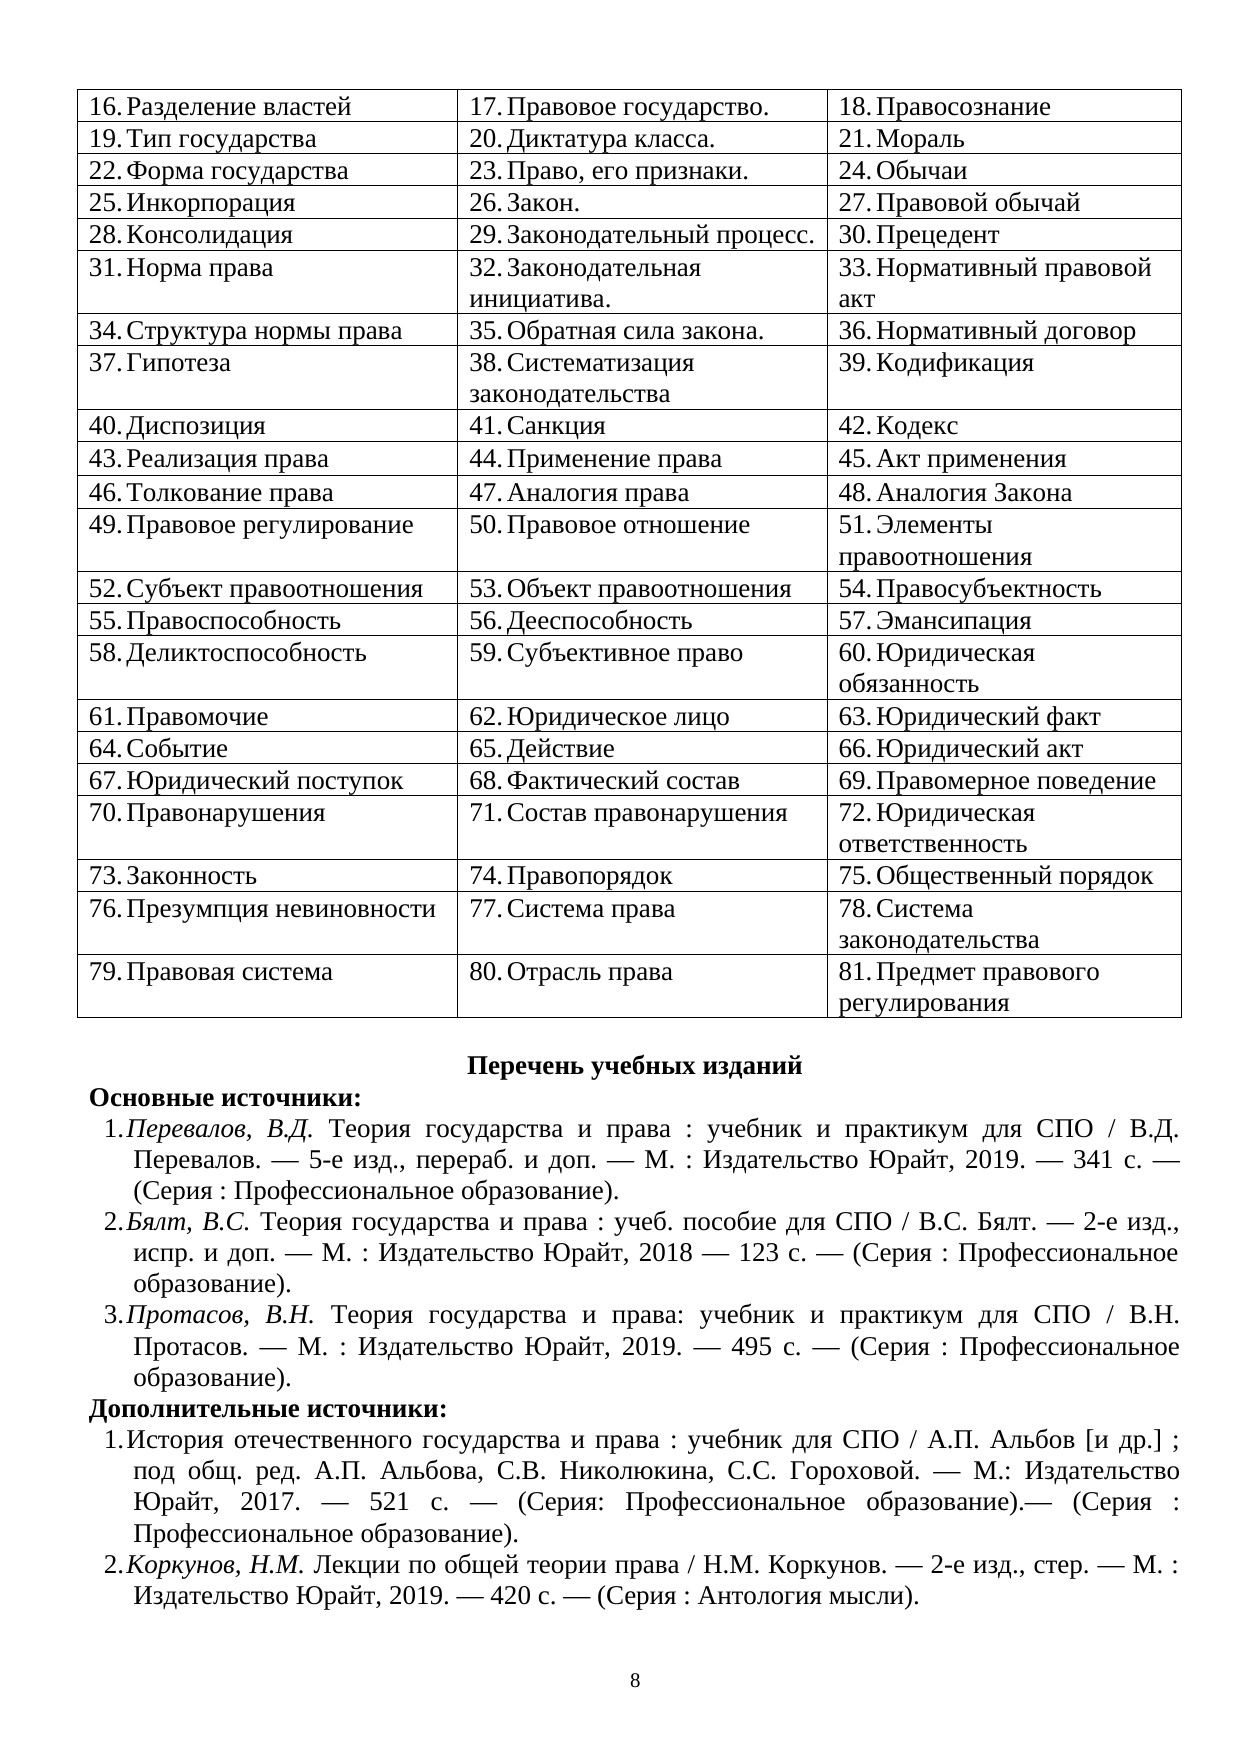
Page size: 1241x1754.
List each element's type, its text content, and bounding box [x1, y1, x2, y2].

table_cell Объект правоотношения [458, 572, 827, 603]
table_cell Структура нормы права [78, 314, 457, 345]
table_cell Форма государства [78, 154, 457, 185]
table_cell Правомерное поведение [828, 764, 1181, 795]
table_cell Диктатура класса. [458, 122, 827, 153]
table_cell Система законодательства [828, 892, 1181, 954]
table_cell Презумпция невиновности [78, 892, 457, 954]
table_cell Систематизация законодательства [458, 346, 827, 408]
table_cell Консолидация [78, 219, 457, 249]
table_cell Санкция [458, 410, 827, 441]
table_cell Норма права [78, 251, 457, 313]
table_cell Отрасль права [458, 955, 827, 1017]
table_cell Юридический поступок [78, 764, 457, 795]
text Дополнительные источники: [89, 1392, 1181, 1423]
table_cell Правовое отношение [458, 509, 827, 571]
table_cell Право, его признаки. [458, 154, 827, 185]
table_cell Разделение властей [78, 90, 457, 121]
table_cell Правовое регулирование [78, 509, 457, 571]
table_cell Эмансипация [828, 604, 1181, 635]
table_cell Юридический акт [828, 732, 1181, 763]
table_cell Правонарушения [78, 796, 457, 858]
table_cell Гипотеза [78, 346, 457, 408]
table_cell Толкование права [78, 476, 457, 507]
list История отечественного государства и права : учебник для СПО / А.П. Альбов [и др.] ; под общ. ред. А.П. Альбова, С.В. Николюкина, С.С. Гороховой. — М.: Издательство Юрайт, 2017. — 521 с. — (Серия: Профессиональное образование).— (Серия : Профессиональное образование). [103, 1423, 1181, 1548]
table_cell Аналогия права [458, 476, 827, 507]
table_cell Событие [78, 732, 457, 763]
table_cell Диспозиция [78, 410, 457, 441]
table_cell Правопорядок [458, 860, 827, 891]
table_cell Фактический состав [458, 764, 827, 795]
list Протасов, В.Н. Теория государства и права: учебник и практикум для СПО / В.Н. Протасов. — М. : Издательство Юрайт, 2019. — 495 с. — (Серия : Профессиональное образование). [103, 1299, 1181, 1392]
table_cell Действие [458, 732, 827, 763]
table_cell Правосубъектность [828, 572, 1181, 603]
text Основные источники: [89, 1081, 1181, 1112]
table_cell Законодательный процесс. [458, 219, 827, 249]
table_cell Аналогия Закона [828, 476, 1181, 507]
table_cell Правоспособность [78, 604, 457, 635]
table_cell Инкорпорация [78, 186, 457, 217]
table_cell Предмет правового регулирования [828, 955, 1181, 1017]
table_cell Кодификация [828, 346, 1181, 408]
table_cell Обратная сила закона. [458, 314, 827, 345]
table_cell Правомочие [78, 700, 457, 731]
table_cell Юридическое лицо [458, 700, 827, 731]
table_cell Элементы правоотношения [828, 509, 1181, 571]
list Бялт, В.С. Теория государства и права : учеб. пособие для СПО / В.С. Бялт. — 2-е изд., испр. и доп. — М. : Издательство Юрайт, 2018 — 123 с. — (Серия : Профессиональное образование). [103, 1205, 1181, 1299]
table_cell Тип государства [78, 122, 457, 153]
table_cell Субъективное право [458, 636, 827, 698]
table_cell Правовая система [78, 955, 457, 1017]
table_cell Состав правонарушения [458, 796, 827, 858]
table_cell Обычаи [828, 154, 1181, 185]
table_cell Правовое государство. [458, 90, 827, 121]
table_cell Деликтоспособность [78, 636, 457, 698]
table_cell Правовой обычай [828, 186, 1181, 217]
table_cell Дееспособность [458, 604, 827, 635]
table_cell Субъект правоотношения [78, 572, 457, 603]
table_cell Применение права [458, 442, 827, 475]
table_cell Законодательная инициатива. [458, 251, 827, 313]
table_cell Мораль [828, 122, 1181, 153]
table_cell Акт применения [828, 442, 1181, 475]
table_cell Правосознание [828, 90, 1181, 121]
table_cell Закон. [458, 186, 827, 217]
text Перечень учебных изданий [89, 1049, 1181, 1081]
table_cell Юридический факт [828, 700, 1181, 731]
table_cell Нормативный правовой акт [828, 251, 1181, 313]
table_cell Прецедент [828, 219, 1181, 249]
table_cell Кодекс [828, 410, 1181, 441]
table_cell Реализация права [78, 442, 457, 475]
list Коркунов, Н.М. Лекции по общей теории права / Н.М. Коркунов. — 2-е изд., стер. — М. : Издательство Юрайт, 2019. — 420 с. — (Серия : Антология мысли). [103, 1548, 1181, 1610]
table_cell Общественный порядок [828, 860, 1181, 891]
table_cell Нормативный договор [828, 314, 1181, 345]
table_cell Юридическая обязанность [828, 636, 1181, 698]
table_cell Система права [458, 892, 827, 954]
list Перевалов, В.Д. Теория государства и права : учебник и практикум для СПО / В.Д. Перевалов. — 5-е изд., перераб. и доп. — М. : Издательство Юрайт, 2019. — 341 с. — (Серия : Профессиональное образование). [103, 1112, 1181, 1205]
table_cell Законность [78, 860, 457, 891]
table_cell Юридическая ответственность [828, 796, 1181, 858]
